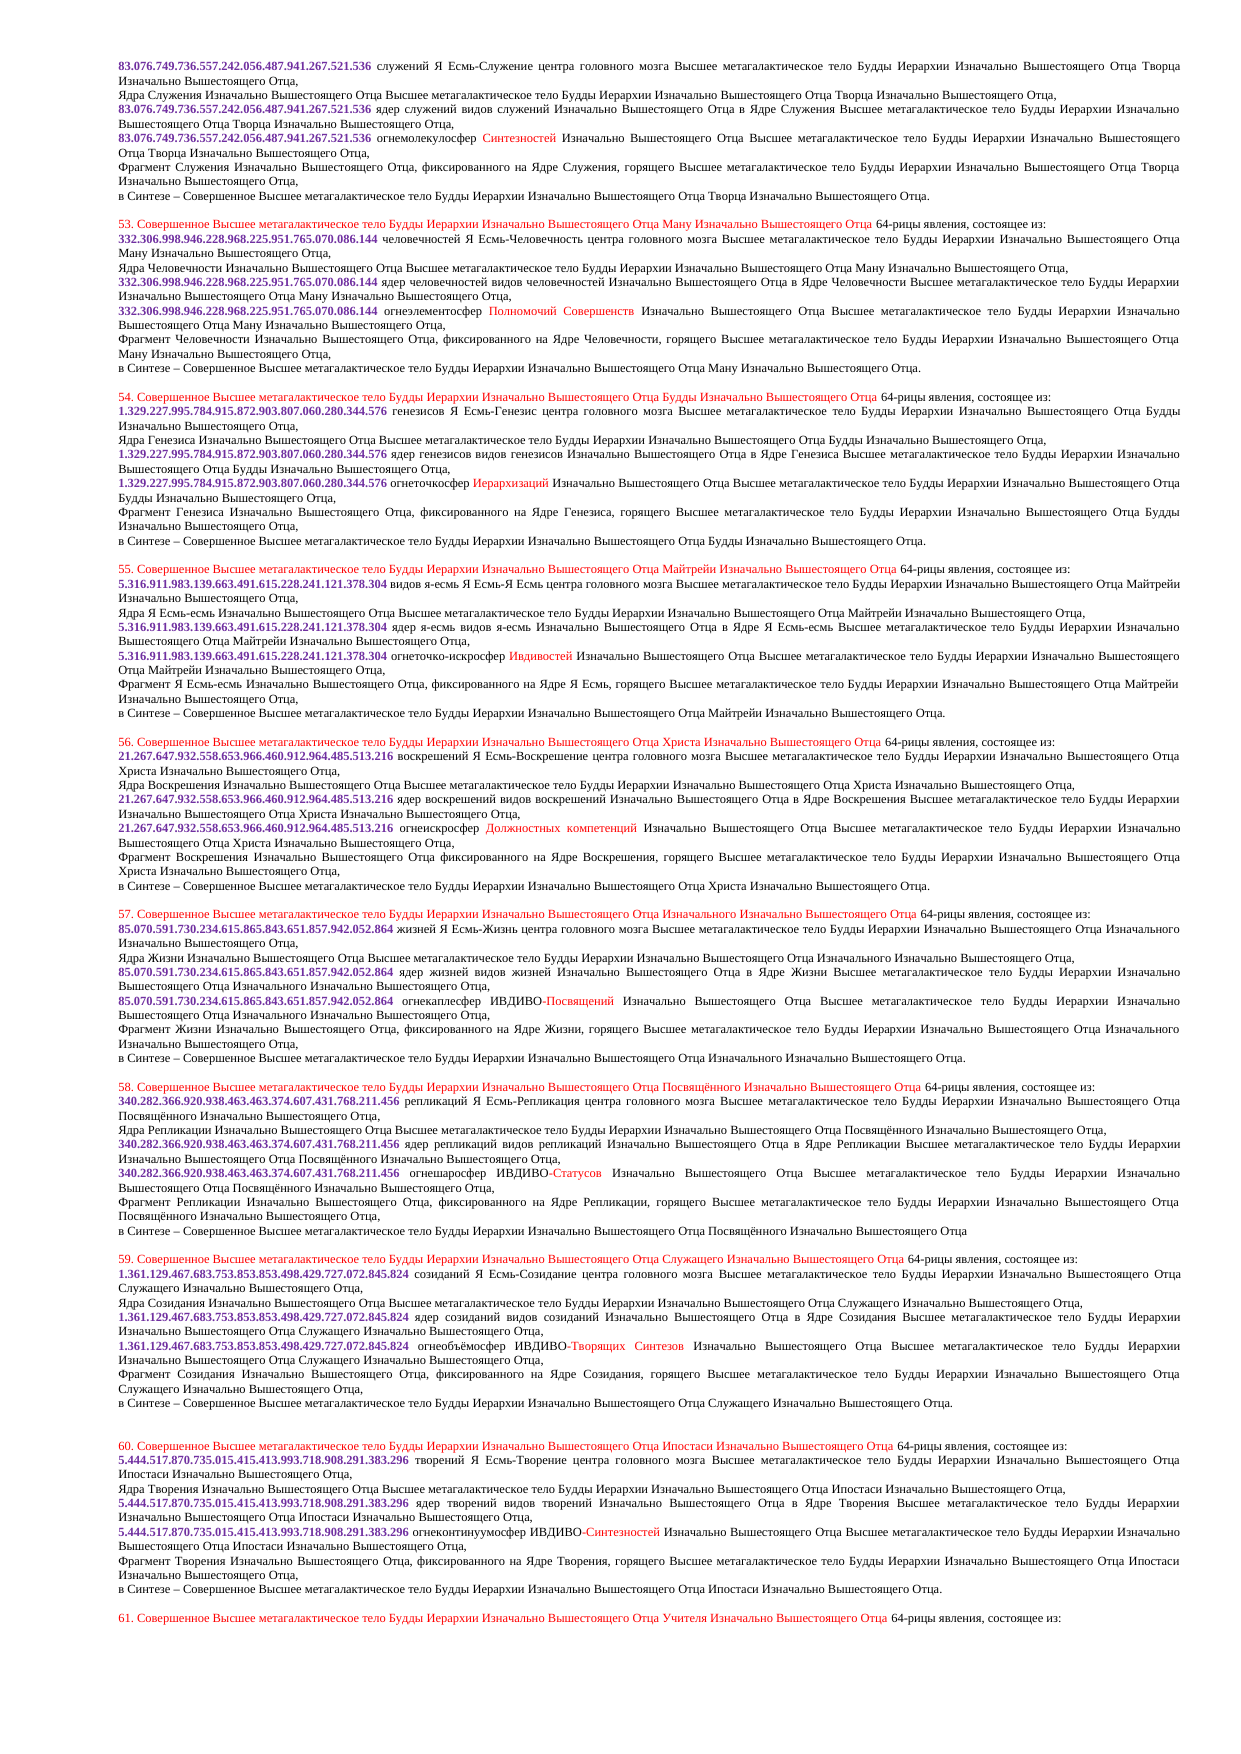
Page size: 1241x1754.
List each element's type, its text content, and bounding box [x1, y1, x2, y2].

text Ядра Я Есмь-есмь Изначально Вышестоящего Отца Высшее метагалактическое тело Будды Иерархии Изначально Вышестоящего Отца Майтрейи Изначально Вышестоящего Отца, [118, 605, 1181, 620]
text 61. Совершенное Высшее метагалактическое тело Будды Иерархии Изначально Вышестоящего Отца Учителя Изначально Вышестоящего Отца 64-рицы явления, состоящее из: [118, 1611, 1181, 1625]
text 332.306.998.946.228.968.225.951.765.070.086.144 огнеэлементосфер Полномочий Совершенств Изначально Вышестоящего Отца Высшее метагалактическое тело Будды Иерархии Изначально Вышестоящего Отца Ману Изначально Вышестоящего Отца, [118, 303, 1181, 332]
text 58. Совершенное Высшее метагалактическое тело Будды Иерархии Изначально Вышестоящего Отца Посвящённого Изначально Вышестоящего Отца 64-рицы явления, состоящее из: [118, 1080, 1181, 1094]
text 85.070.591.730.234.615.865.843.651.857.942.052.864 ядер жизней видов жизней Изначально Вышестоящего Отца в Ядре Жизни Высшее метагалактическое тело Будды Иерархии Изначально Вышестоящего Отца Изначального Изначально Вышестоящего Отца, [118, 965, 1181, 993]
text в Синтезе – Совершенное Высшее метагалактическое тело Будды Иерархии Изначально Вышестоящего Отца Посвящённого Изначально Вышестоящего Отца [118, 1223, 1181, 1238]
text в Синтезе – Совершенное Высшее метагалактическое тело Будды Иерархии Изначально Вышестоящего Отца Христа Изначально Вышестоящего Отца. [118, 878, 1181, 893]
text 5.316.911.983.139.663.491.615.228.241.121.378.304 видов я-есмь Я Есмь-Я Есмь центра головного мозга Высшее метагалактическое тело Будды Иерархии Изначально Вышестоящего Отца Майтрейи Изначально Вышестоящего Отца, [118, 577, 1181, 605]
text 340.282.366.920.938.463.463.374.607.431.768.211.456 огнешаросфер ИВДИВО-Статусов Изначально Вышестоящего Отца Высшее метагалактическое тело Будды Иерархии Изначально Вышестоящего Отца Посвящённого Изначально Вышестоящего Отца, [118, 1166, 1181, 1195]
text в Синтезе – Совершенное Высшее метагалактическое тело Будды Иерархии Изначально Вышестоящего Отца Будды Изначально Вышестоящего Отца. [118, 533, 1181, 548]
text 5.444.517.870.735.015.415.413.993.718.908.291.383.296 творений Я Есмь-Творение центра головного мозга Высшее метагалактическое тело Будды Иерархии Изначально Вышестоящего Отца Ипостаси Изначально Вышестоящего Отца, [118, 1453, 1181, 1481]
text 332.306.998.946.228.968.225.951.765.070.086.144 человечностей Я Есмь-Человечность центра головного мозга Высшее метагалактическое тело Будды Иерархии Изначально Вышестоящего Отца Ману Изначально Вышестоящего Отца, [118, 232, 1181, 260]
text 55. Совершенное Высшее метагалактическое тело Будды Иерархии Изначально Вышестоящего Отца Майтрейи Изначально Вышестоящего Отца 64-рицы явления, состоящее из: [118, 562, 1181, 577]
text Фрагмент Творения Изначально Вышестоящего Отца, фиксированного на Ядре Творения, горящего Высшее метагалактическое тело Будды Иерархии Изначально Вышестоящего Отца Ипостаси Изначально Вышестоящего Отца, [118, 1553, 1181, 1582]
text Ядра Служения Изначально Вышестоящего Отца Высшее метагалактическое тело Будды Иерархии Изначально Вышестоящего Отца Творца Изначально Вышестоящего Отца, [118, 88, 1181, 102]
text в Синтезе – Совершенное Высшее метагалактическое тело Будды Иерархии Изначально Вышестоящего Отца Творца Изначально Вышестоящего Отца. [118, 188, 1181, 203]
text 332.306.998.946.228.968.225.951.765.070.086.144 ядер человечностей видов человечностей Изначально Вышестоящего Отца в Ядре Человечности Высшее метагалактическое тело Будды Иерархии Изначально Вышестоящего Отца Ману Изначально Вышестоящего Отца, [118, 275, 1181, 303]
text 53. Совершенное Высшее метагалактическое тело Будды Иерархии Изначально Вышестоящего Отца Ману Изначально Вышестоящего Отца 64-рицы явления, состоящее из: [118, 217, 1181, 232]
text Ядра Репликации Изначально Вышестоящего Отца Высшее метагалактическое тело Будды Иерархии Изначально Вышестоящего Отца Посвящённого Изначально Вышестоящего Отца, [118, 1123, 1181, 1137]
text 5.444.517.870.735.015.415.413.993.718.908.291.383.296 огнеконтинуумосфер ИВДИВО-Синтезностей Изначально Вышестоящего Отца Высшее метагалактическое тело Будды Иерархии Изначально Вышестоящего Отца Ипостаси Изначально Вышестоящего Отца, [118, 1524, 1181, 1553]
text в Синтезе – Совершенное Высшее метагалактическое тело Будды Иерархии Изначально Вышестоящего Отца Служащего Изначально Вышестоящего Отца. [118, 1396, 1181, 1410]
text 5.444.517.870.735.015.415.413.993.718.908.291.383.296 ядер творений видов творений Изначально Вышестоящего Отца в Ядре Творения Высшее метагалактическое тело Будды Иерархии Изначально Вышестоящего Отца Ипостаси Изначально Вышестоящего Отца, [118, 1496, 1181, 1524]
text Фрагмент Воскрешения Изначально Вышестоящего Отца фиксированного на Ядре Воскрешения, горящего Высшее метагалактическое тело Будды Иерархии Изначально Вышестоящего Отца Христа Изначально Вышестоящего Отца, [118, 850, 1181, 878]
text Фрагмент Созидания Изначально Вышестоящего Отца, фиксированного на Ядре Созидания, горящего Высшее метагалактическое тело Будды Иерархии Изначально Вышестоящего Отца Служащего Изначально Вышестоящего Отца, [118, 1367, 1181, 1396]
text 60. Совершенное Высшее метагалактическое тело Будды Иерархии Изначально Вышестоящего Отца Ипостаси Изначально Вышестоящего Отца 64-рицы явления, состоящее из: [118, 1438, 1181, 1453]
text 1.361.129.467.683.753.853.853.498.429.727.072.845.824 ядер созиданий видов созиданий Изначально Вышестоящего Отца в Ядре Созидания Высшее метагалактическое тело Будды Иерархии Изначально Вышестоящего Отца Служащего Изначально Вышестоящего Отца, [118, 1310, 1181, 1338]
text в Синтезе – Совершенное Высшее метагалактическое тело Будды Иерархии Изначально Вышестоящего Отца Майтрейи Изначально Вышестоящего Отца. [118, 706, 1181, 720]
text 85.070.591.730.234.615.865.843.651.857.942.052.864 жизней Я Есмь-Жизнь центра головного мозга Высшее метагалактическое тело Будды Иерархии Изначально Вышестоящего Отца Изначального Изначально Вышестоящего Отца, [118, 922, 1181, 950]
text 1.329.227.995.784.915.872.903.807.060.280.344.576 генезисов Я Есмь-Генезис центра головного мозга Высшее метагалактическое тело Будды Иерархии Изначально Вышестоящего Отца Будды Изначально Вышестоящего Отца, [118, 404, 1181, 433]
text в Синтезе – Совершенное Высшее метагалактическое тело Будды Иерархии Изначально Вышестоящего Отца Изначального Изначально Вышестоящего Отца. [118, 1051, 1181, 1065]
text Фрагмент Человечности Изначально Вышестоящего Отца, фиксированного на Ядре Человечности, горящего Высшее метагалактическое тело Будды Иерархии Изначально Вышестоящего Отца Ману Изначально Вышестоящего Отца, [118, 332, 1181, 361]
text 83.076.749.736.557.242.056.487.941.267.521.536 огнемолекулосфер Синтезностей Изначально Вышестоящего Отца Высшее метагалактическое тело Будды Иерархии Изначально Вышестоящего Отца Творца Изначально Вышестоящего Отца, [118, 131, 1181, 160]
text Фрагмент Служения Изначально Вышестоящего Отца, фиксированного на Ядре Служения, горящего Высшее метагалактическое тело Будды Иерархии Изначально Вышестоящего Отца Творца Изначально Вышестоящего Отца, [118, 160, 1181, 188]
text в Синтезе – Совершенное Высшее метагалактическое тело Будды Иерархии Изначально Вышестоящего Отца Ипостаси Изначально Вышестоящего Отца. [118, 1582, 1181, 1596]
text Ядра Человечности Изначально Вышестоящего Отца Высшее метагалактическое тело Будды Иерархии Изначально Вышестоящего Отца Ману Изначально Вышестоящего Отца, [118, 260, 1181, 275]
text 340.282.366.920.938.463.463.374.607.431.768.211.456 ядер репликаций видов репликаций Изначально Вышестоящего Отца в Ядре Репликации Высшее метагалактическое тело Будды Иерархии Изначально Вышестоящего Отца Посвящённого Изначально Вышестоящего Отца, [118, 1137, 1181, 1166]
text 54. Совершенное Высшее метагалактическое тело Будды Иерархии Изначально Вышестоящего Отца Будды Изначально Вышестоящего Отца 64-рицы явления, состоящее из: [118, 390, 1181, 404]
text Фрагмент Генезиса Изначально Вышестоящего Отца, фиксированного на Ядре Генезиса, горящего Высшее метагалактическое тело Будды Иерархии Изначально Вышестоящего Отца Будды Изначально Вышестоящего Отца, [118, 505, 1181, 533]
text 83.076.749.736.557.242.056.487.941.267.521.536 служений Я Есмь-Служение центра головного мозга Высшее метагалактическое тело Будды Иерархии Изначально Вышестоящего Отца Творца Изначально Вышестоящего Отца, [118, 59, 1181, 88]
text 1.361.129.467.683.753.853.853.498.429.727.072.845.824 созиданий Я Есмь-Созидание центра головного мозга Высшее метагалактическое тело Будды Иерархии Изначально Вышестоящего Отца Служащего Изначально Вышестоящего Отца, [118, 1267, 1181, 1295]
text 5.316.911.983.139.663.491.615.228.241.121.378.304 огнеточко-искросфер Ивдивостей Изначально Вышестоящего Отца Высшее метагалактическое тело Будды Иерархии Изначально Вышестоящего Отца Майтрейи Изначально Вышестоящего Отца, [118, 648, 1181, 677]
text Ядра Генезиса Изначально Вышестоящего Отца Высшее метагалактическое тело Будды Иерархии Изначально Вышестоящего Отца Будды Изначально Вышестоящего Отца, [118, 433, 1181, 447]
text Ядра Жизни Изначально Вышестоящего Отца Высшее метагалактическое тело Будды Иерархии Изначально Вышестоящего Отца Изначального Изначально Вышестоящего Отца, [118, 950, 1181, 965]
text Фрагмент Репликации Изначально Вышестоящего Отца, фиксированного на Ядре Репликации, горящего Высшее метагалактическое тело Будды Иерархии Изначально Вышестоящего Отца Посвящённого Изначально Вышестоящего Отца, [118, 1195, 1181, 1223]
text Ядра Созидания Изначально Вышестоящего Отца Высшее метагалактическое тело Будды Иерархии Изначально Вышестоящего Отца Служащего Изначально Вышестоящего Отца, [118, 1295, 1181, 1310]
text в Синтезе – Совершенное Высшее метагалактическое тело Будды Иерархии Изначально Вышестоящего Отца Ману Изначально Вышестоящего Отца. [118, 361, 1181, 375]
text 5.316.911.983.139.663.491.615.228.241.121.378.304 ядер я-есмь видов я-есмь Изначально Вышестоящего Отца в Ядре Я Есмь-есмь Высшее метагалактическое тело Будды Иерархии Изначально Вышестоящего Отца Майтрейи Изначально Вышестоящего Отца, [118, 620, 1181, 648]
text 1.361.129.467.683.753.853.853.498.429.727.072.845.824 огнеобъёмосфер ИВДИВО-Творящих Синтезов Изначально Вышестоящего Отца Высшее метагалактическое тело Будды Иерархии Изначально Вышестоящего Отца Служащего Изначально Вышестоящего Отца, [118, 1338, 1181, 1367]
text 1.329.227.995.784.915.872.903.807.060.280.344.576 ядер генезисов видов генезисов Изначально Вышестоящего Отца в Ядре Генезиса Высшее метагалактическое тело Будды Иерархии Изначально Вышестоящего Отца Будды Изначально Вышестоящего Отца, [118, 447, 1181, 476]
text 85.070.591.730.234.615.865.843.651.857.942.052.864 огнекаплесфер ИВДИВО-Посвящений Изначально Вышестоящего Отца Высшее метагалактическое тело Будды Иерархии Изначально Вышестоящего Отца Изначального Изначально Вышестоящего Отца, [118, 993, 1181, 1022]
text 21.267.647.932.558.653.966.460.912.964.485.513.216 ядер воскрешений видов воскрешений Изначально Вышестоящего Отца в Ядре Воскрешения Высшее метагалактическое тело Будды Иерархии Изначально Вышестоящего Отца Христа Изначально Вышестоящего Отца, [118, 792, 1181, 821]
text 83.076.749.736.557.242.056.487.941.267.521.536 ядер служений видов служений Изначально Вышестоящего Отца в Ядре Служения Высшее метагалактическое тело Будды Иерархии Изначально Вышестоящего Отца Творца Изначально Вышестоящего Отца, [118, 102, 1181, 131]
text 340.282.366.920.938.463.463.374.607.431.768.211.456 репликаций Я Есмь-Репликация центра головного мозга Высшее метагалактическое тело Будды Иерархии Изначально Вышестоящего Отца Посвящённого Изначально Вышестоящего Отца, [118, 1094, 1181, 1123]
text 57. Совершенное Высшее метагалактическое тело Будды Иерархии Изначально Вышестоящего Отца Изначального Изначально Вышестоящего Отца 64-рицы явления, состоящее из: [118, 907, 1181, 922]
text Фрагмент Жизни Изначально Вышестоящего Отца, фиксированного на Ядре Жизни, горящего Высшее метагалактическое тело Будды Иерархии Изначально Вышестоящего Отца Изначального Изначально Вышестоящего Отца, [118, 1022, 1181, 1051]
text 56. Совершенное Высшее метагалактическое тело Будды Иерархии Изначально Вышестоящего Отца Христа Изначально Вышестоящего Отца 64-рицы явления, состоящее из: [118, 735, 1181, 749]
text Фрагмент Я Есмь-есмь Изначально Вышестоящего Отца, фиксированного на Ядре Я Есмь, горящего Высшее метагалактическое тело Будды Иерархии Изначально Вышестоящего Отца Майтрейи Изначально Вышестоящего Отца, [118, 677, 1181, 706]
text 21.267.647.932.558.653.966.460.912.964.485.513.216 воскрешений Я Есмь-Воскрешение центра головного мозга Высшее метагалактическое тело Будды Иерархии Изначально Вышестоящего Отца Христа Изначально Вышестоящего Отца, [118, 749, 1181, 778]
text 59. Совершенное Высшее метагалактическое тело Будды Иерархии Изначально Вышестоящего Отца Служащего Изначально Вышестоящего Отца 64-рицы явления, состоящее из: [118, 1252, 1181, 1267]
text 21.267.647.932.558.653.966.460.912.964.485.513.216 огнеискросфер Должностных компетенций Изначально Вышестоящего Отца Высшее метагалактическое тело Будды Иерархии Изначально Вышестоящего Отца Христа Изначально Вышестоящего Отца, [118, 821, 1181, 850]
text Ядра Творения Изначально Вышестоящего Отца Высшее метагалактическое тело Будды Иерархии Изначально Вышестоящего Отца Ипостаси Изначально Вышестоящего Отца, [118, 1481, 1181, 1496]
text Ядра Воскрешения Изначально Вышестоящего Отца Высшее метагалактическое тело Будды Иерархии Изначально Вышестоящего Отца Христа Изначально Вышестоящего Отца, [118, 778, 1181, 792]
text 1.329.227.995.784.915.872.903.807.060.280.344.576 огнеточкосфер Иерархизаций Изначально Вышестоящего Отца Высшее метагалактическое тело Будды Иерархии Изначально Вышестоящего Отца Будды Изначально Вышестоящего Отца, [118, 476, 1181, 505]
